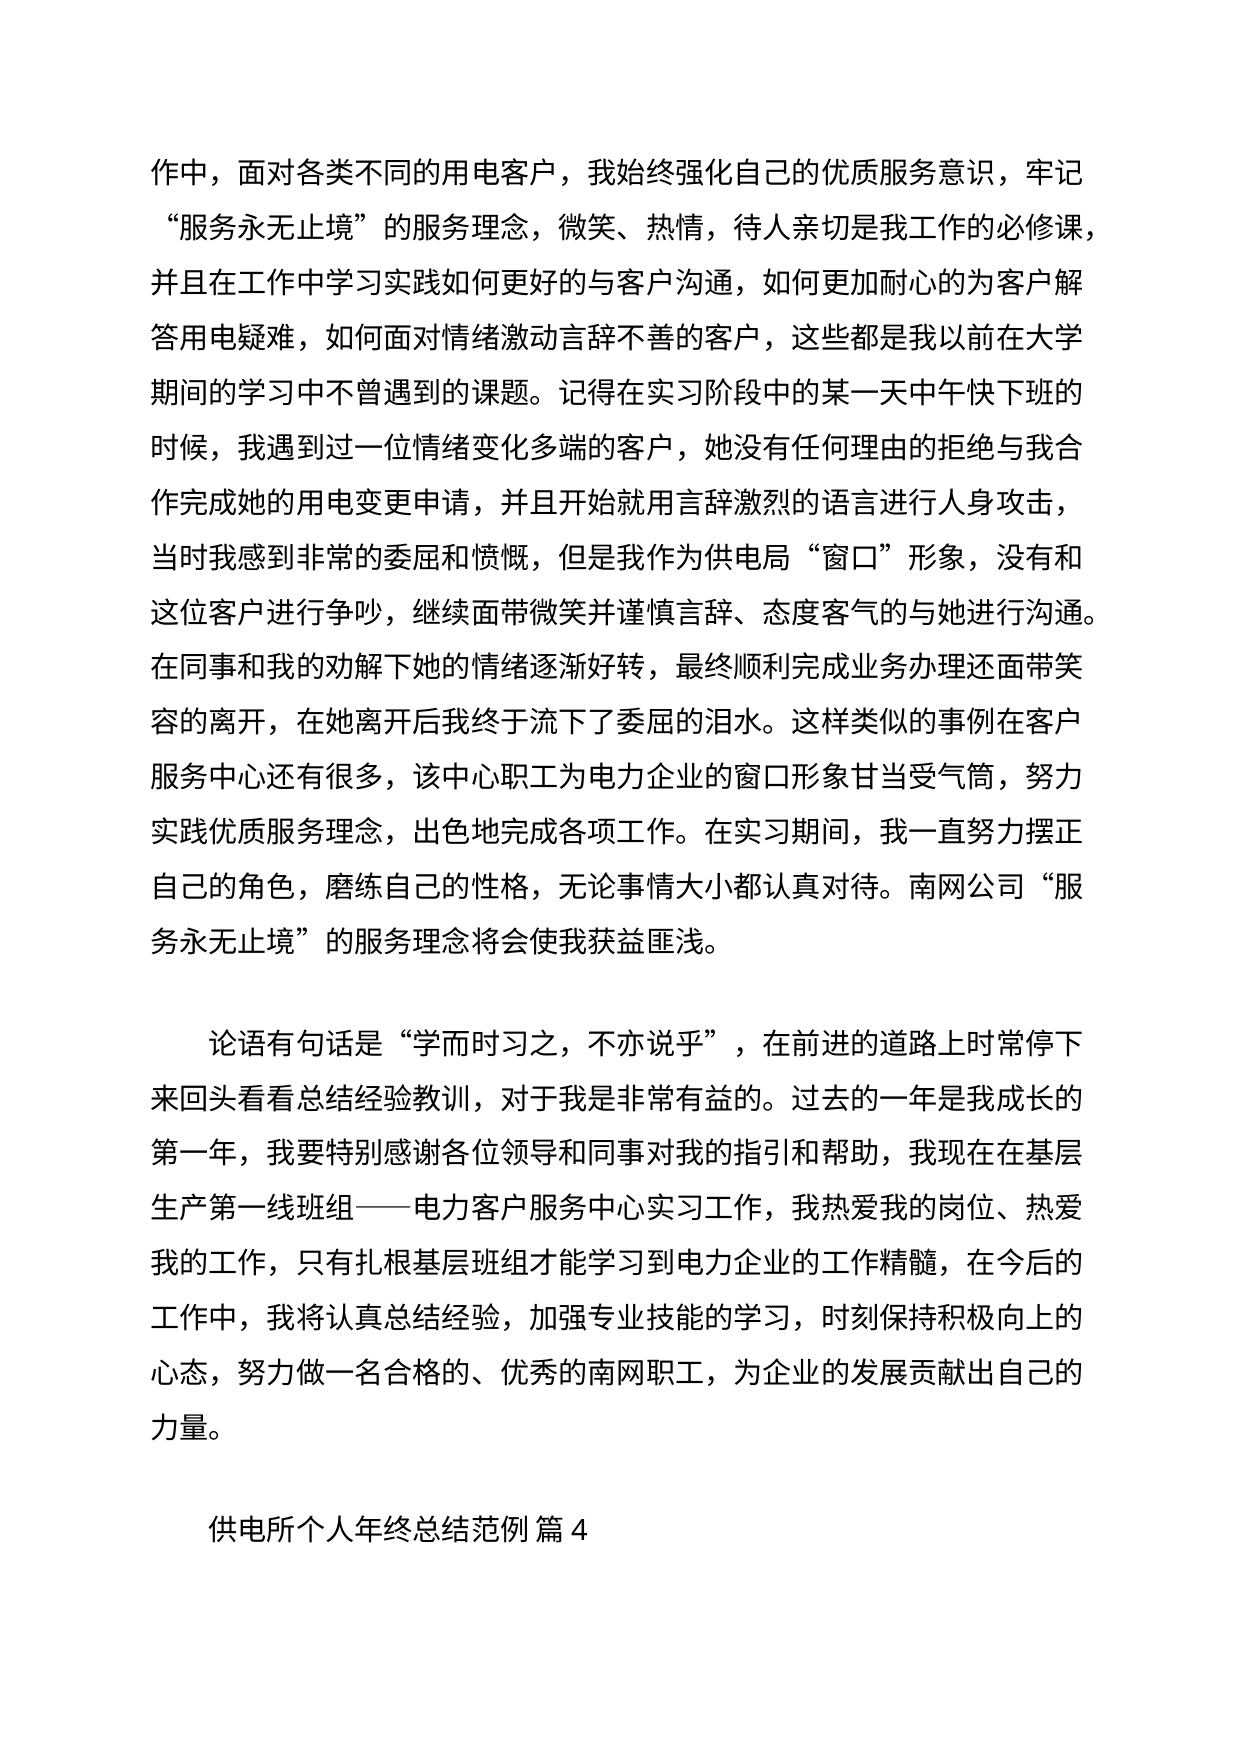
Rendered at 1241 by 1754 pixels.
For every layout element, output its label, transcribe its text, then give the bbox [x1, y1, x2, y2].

text 供电所个人年终总结范例 篇4 [150, 1506, 1090, 1549]
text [150, 150, 1090, 961]
text 论语有句话是“学而时习之，不亦说乎”，在前进的道路上时常停下来回头看看总结经验教训，对于我是非常有益的。过去的一年是我成长的第一年，我要特别感谢各位领导和同事对我的指引和帮助，我现在在基层生产第一线班组――电力客户服务中心实习工作，我热爱我的岗位、热爱我的工作，只有扎根基层班组才能学习到电力企业的工作精髓，在今后的工作中，我将认真总结经验，加强专业技能的学习，时刻保持积极向上的心态，努力做一名合格的、优秀的南网职工，为企业的发展贡献出自己的力量。 [150, 1020, 1090, 1447]
